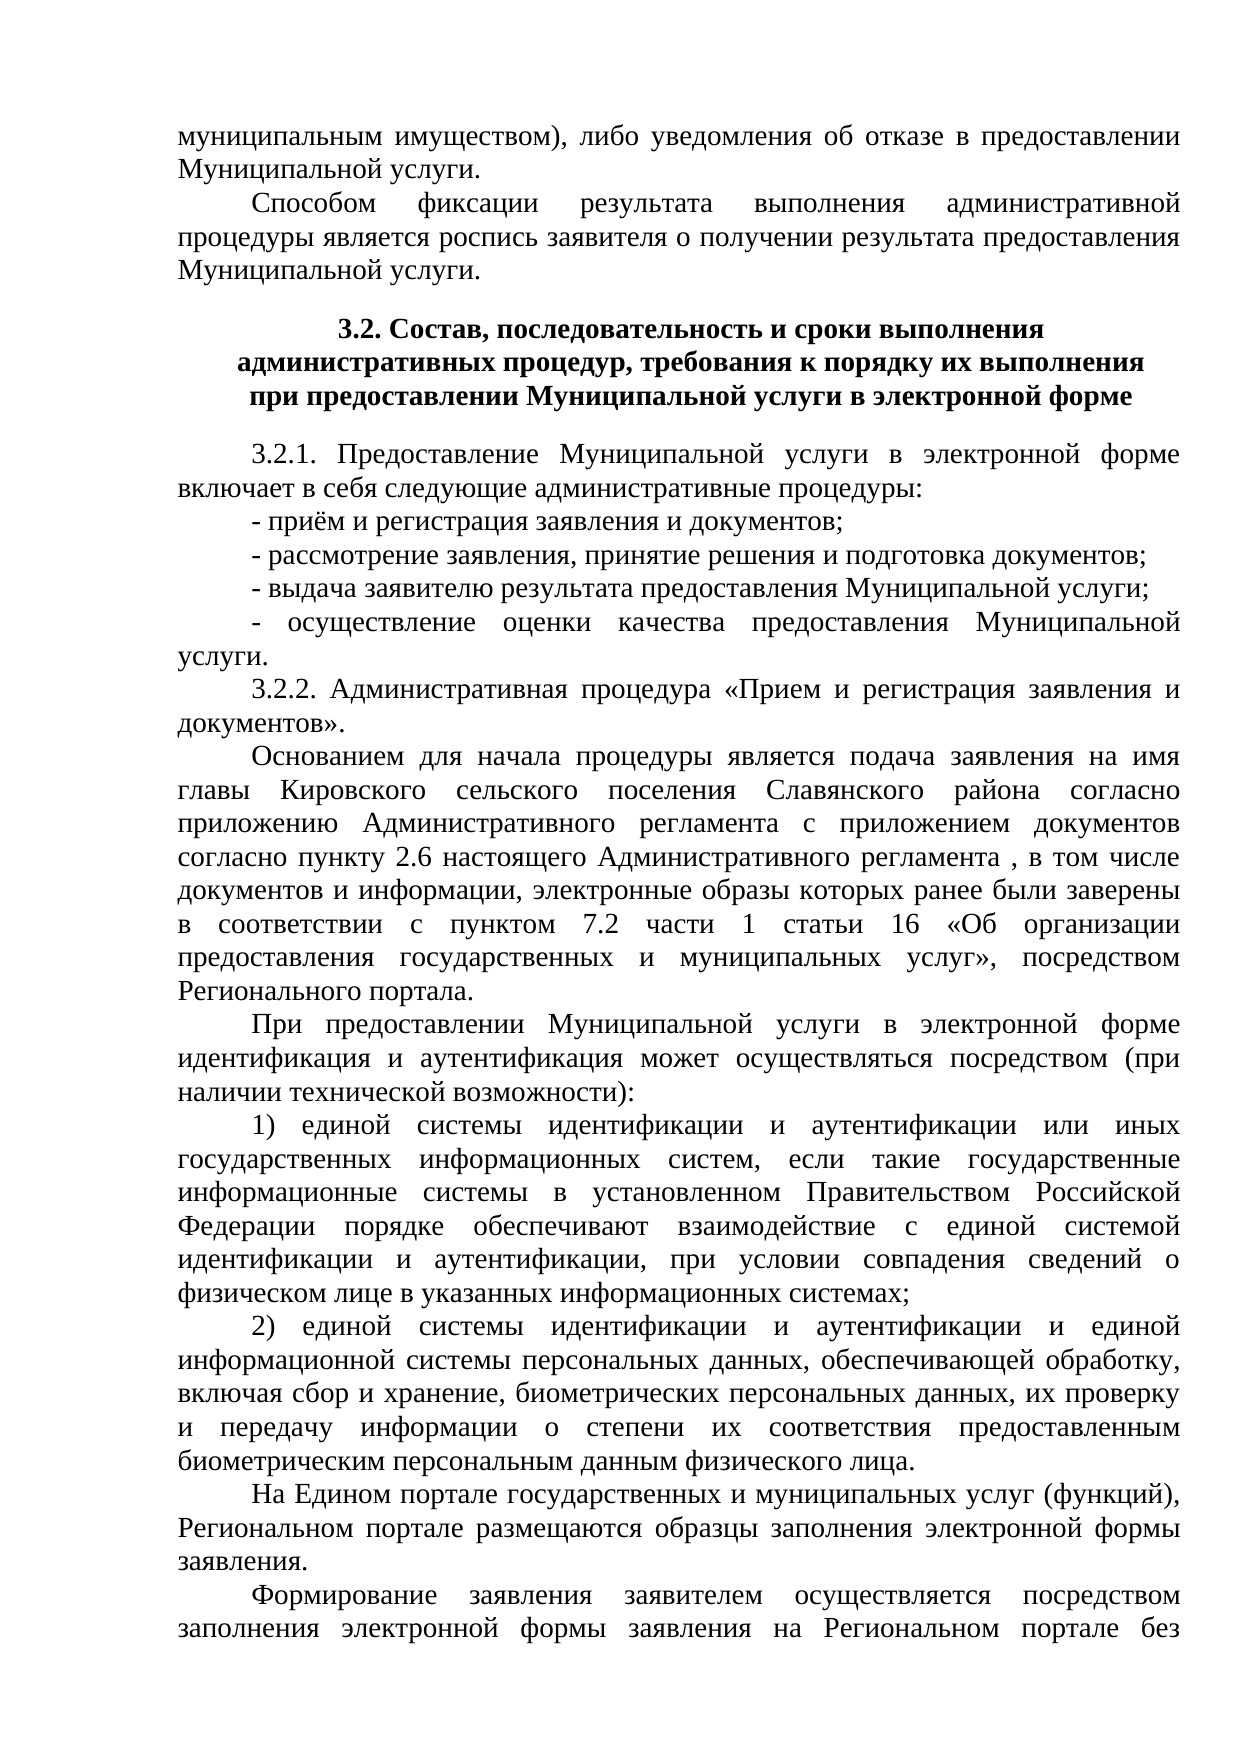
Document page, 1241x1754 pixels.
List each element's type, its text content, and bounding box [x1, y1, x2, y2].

text - осуществление оценки качества предоставления Муниципальной услуги. [177, 604, 1181, 671]
text 3.2.1. Предоставление Муниципальной услуги в электронной форме включает в себя следующие административные процедуры: [177, 436, 1181, 503]
text - рассмотрение заявления, принятие решения и подготовка документов; [177, 537, 1181, 571]
text - выдача заявителю результата предоставления Муниципальной услуги; [177, 571, 1181, 604]
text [177, 118, 1181, 185]
text 2) единой системы идентификации и аутентификации и единой информационной системы персональных данных, обеспечивающей обработку, включая сбор и хранение, биометрических персональных данных, их проверку и передачу информации о степени их соответствия предоставленным биометрическим персональным данным физического лица. [177, 1308, 1181, 1476]
text 3.2. Состав, последовательность и сроки выполнения административных процедур, требования к порядку их выполнения при предоставлении Муниципальной услуги в электронной форме [230, 311, 1152, 411]
text 3.2.2. Административная процедура «Прием и регистрация заявления и документов». [177, 671, 1181, 738]
text 1) единой системы идентификации и аутентификации или иных государственных информационных систем, если такие государственные информационные системы в установленном Правительством Российской Федерации порядке обеспечивают взаимодействие с единой системой идентификации и аутентификации, при условии совпадения сведений о физическом лице в указанных информационных системах; [177, 1107, 1181, 1308]
text - приём и регистрация заявления и документов; [177, 503, 1181, 537]
text На Едином портале государственных и муниципальных услуг (функций), Региональном портале размещаются образцы заполнения электронной формы заявления. [177, 1476, 1181, 1577]
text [177, 1577, 1181, 1644]
text Основанием для начала процедуры является подача заявления на имя главы Кировского сельского поселения Славянского района согласно приложению Административного регламента с приложением документов согласно пункту 2.6 настоящего Административного регламента , в том числе документов и информации, электронные образы которых ранее были заверены в соответствии с пунктом 7.2 части 1 статьи 16 «Об организации предоставления государственных и муниципальных услуг», посредством Регионального портала. [177, 738, 1181, 1007]
text При предоставлении Муниципальной услуги в электронной форме идентификация и аутентификация может осуществляться посредством (при наличии технической возможности): [177, 1007, 1181, 1107]
text Способом фиксации результата выполнения административной процедуры является роспись заявителя о получении результата предоставления Муниципальной услуги. [177, 185, 1181, 286]
